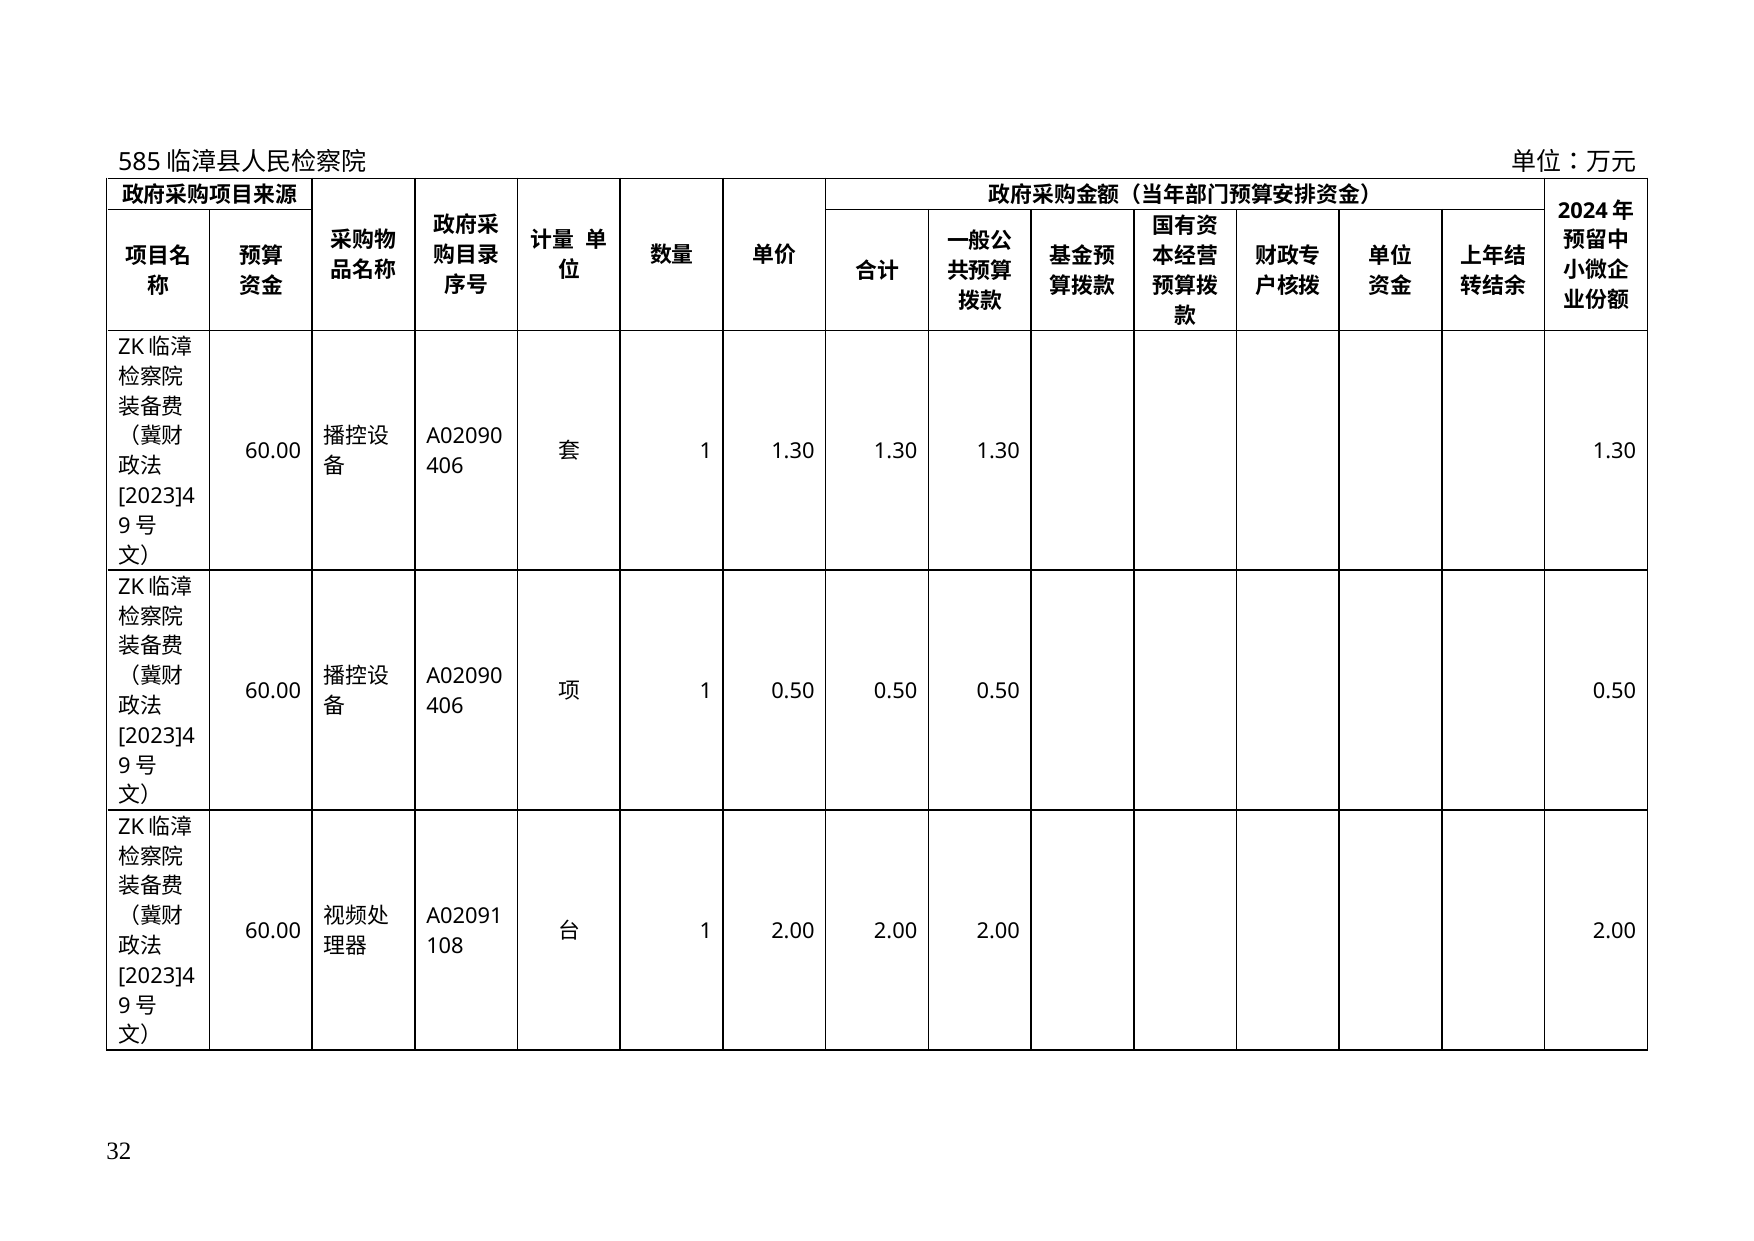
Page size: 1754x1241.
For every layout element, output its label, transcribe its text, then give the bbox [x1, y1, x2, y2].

table_cell 0.50 [929, 571, 1030, 809]
table_cell ZK临漳检察院装备费（冀财政法[2023]49号文） [107, 331, 209, 569]
table_cell ZK临漳检察院装备费（冀财政法[2023]49号文） [107, 810, 209, 1049]
table_cell 国有资本经营预算拨款 [1135, 210, 1236, 329]
table_cell [1135, 331, 1236, 569]
table_cell 政府采购目录序号 [416, 179, 517, 329]
table_cell 基金预算拨款 [1032, 210, 1133, 329]
table_cell 1 [621, 331, 722, 569]
table_cell [1135, 571, 1236, 809]
table_cell 播控设备 [313, 571, 414, 809]
table_cell A02090406 [416, 331, 517, 569]
table_cell 计量 单位 [518, 179, 619, 329]
table_cell 视频处理器 [313, 811, 414, 1049]
table_cell A02091108 [416, 811, 517, 1049]
table_cell 1.30 [1545, 331, 1647, 569]
table_cell 采购物品名称 [313, 179, 414, 329]
table_cell 60.00 [210, 571, 311, 809]
table_cell 2.00 [1545, 811, 1647, 1049]
table_cell 一般公共预算拨款 [929, 210, 1030, 329]
table_cell 单价 [724, 179, 825, 329]
table_cell 2.00 [724, 811, 825, 1049]
table_cell [1443, 811, 1544, 1049]
table_cell 0.50 [1545, 571, 1647, 809]
table_cell [1135, 811, 1236, 1049]
table_cell 财政专户核拨 [1237, 210, 1338, 329]
table_cell [1340, 811, 1441, 1049]
table_cell 1.30 [724, 331, 825, 569]
table_cell 政府采购项目来源 [107, 179, 311, 209]
table_cell 项 [518, 571, 619, 809]
table_cell 数量 [621, 179, 722, 329]
table_cell [1237, 571, 1338, 809]
table_header 585临漳县人民检察院 [107, 143, 825, 177]
table_cell 单位 资金 [1340, 210, 1441, 329]
table_cell 上年结转结余 [1443, 210, 1544, 329]
table_cell [1032, 811, 1133, 1049]
table_cell 1 [621, 571, 722, 809]
table_cell 0.50 [724, 571, 825, 809]
table_cell [1032, 331, 1133, 569]
table_cell 项目名称 [107, 210, 209, 329]
table_cell 2.00 [929, 811, 1030, 1049]
table_cell 套 [518, 331, 619, 569]
table_cell 2024年 预留中 小微企 业份额 [1545, 179, 1647, 329]
table_cell [1443, 571, 1544, 809]
table_cell 预算 资金 [210, 210, 311, 329]
table_cell [1237, 331, 1338, 569]
table_cell 播控设备 [313, 331, 414, 569]
table_cell 1.30 [929, 331, 1030, 569]
table_cell [1237, 811, 1338, 1049]
table_cell A02090406 [416, 571, 517, 809]
table_cell 合计 [826, 210, 928, 329]
table_cell 2.00 [826, 811, 928, 1049]
table_cell 0.50 [826, 571, 928, 809]
table_cell 1.30 [826, 331, 928, 569]
table_cell [1032, 571, 1133, 809]
table_header 单位：万元 [826, 143, 1647, 177]
table_cell 政府采购金额（当年部门预算安排资金） [826, 179, 1544, 209]
table_cell [1340, 571, 1441, 809]
table_cell [1340, 331, 1441, 569]
table_cell 60.00 [210, 331, 311, 569]
table_cell [1443, 331, 1544, 569]
table_cell ZK临漳检察院装备费（冀财政法[2023]49号文） [107, 570, 209, 809]
table_cell 1 [621, 811, 722, 1049]
table_cell 台 [518, 811, 619, 1049]
table_cell 60.00 [210, 811, 311, 1049]
